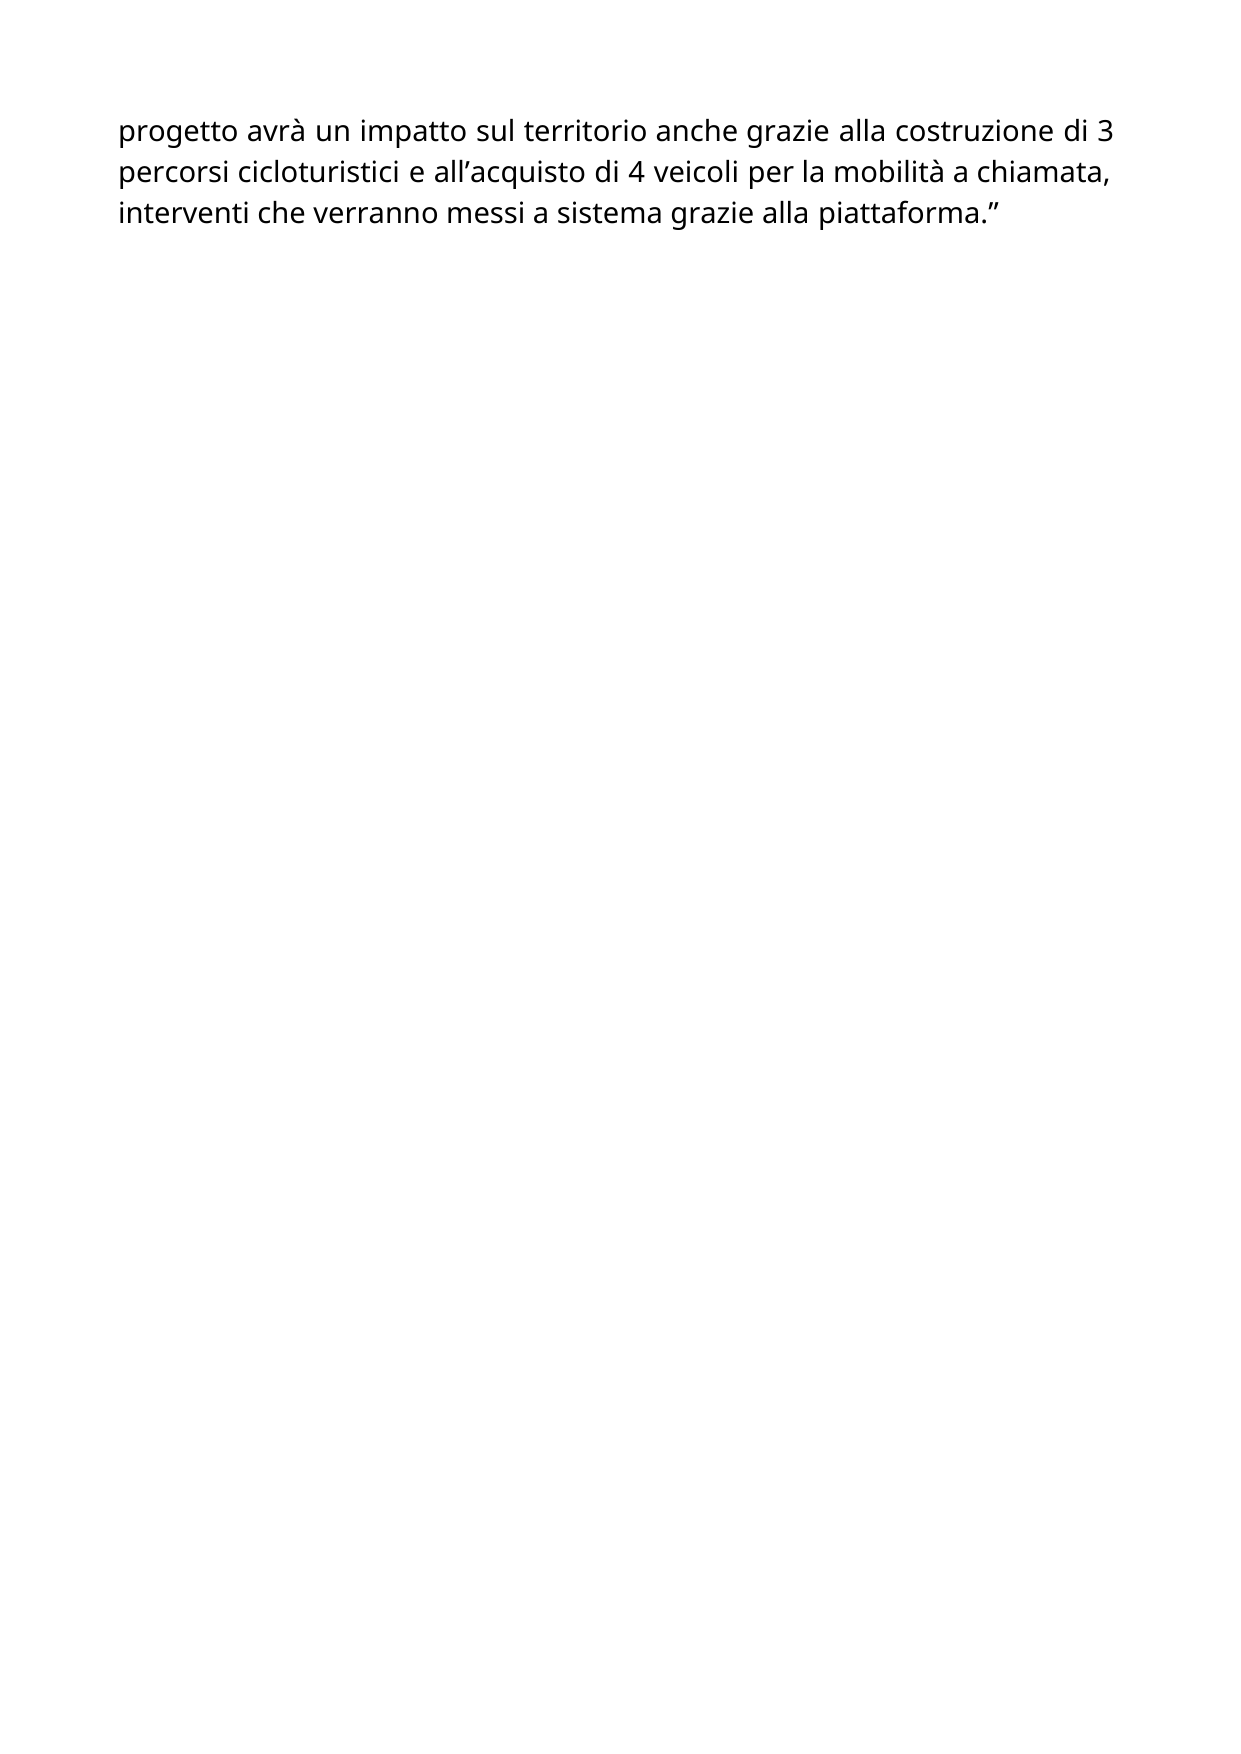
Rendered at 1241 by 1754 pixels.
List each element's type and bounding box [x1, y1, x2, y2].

text [118, 110, 1119, 232]
